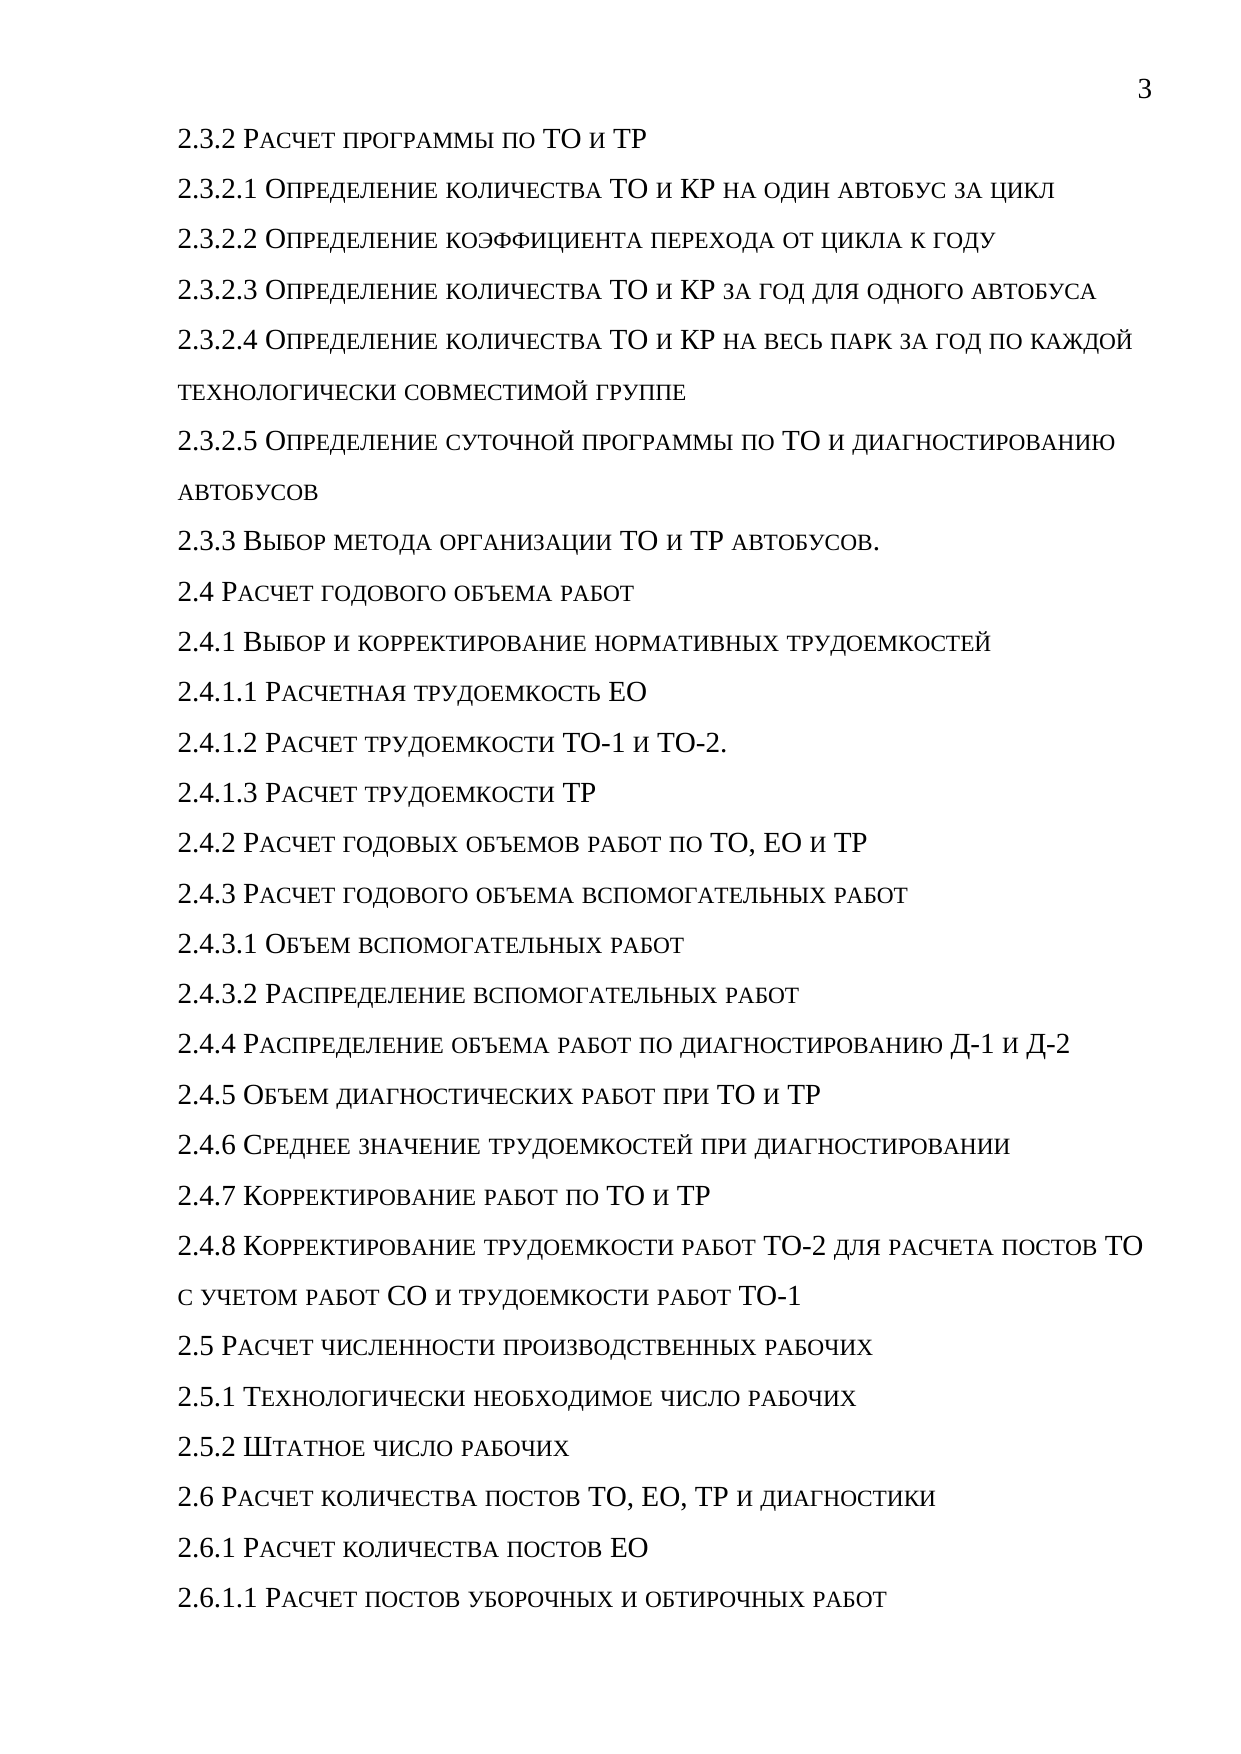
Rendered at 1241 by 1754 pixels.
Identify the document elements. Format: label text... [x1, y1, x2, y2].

text 2.6 Расчет количества постов ТО, ЕО, ТР и диагностики [177, 1479, 1152, 1513]
text 2.3.3 Выбор метода организации ТО и ТР автобусов. [177, 523, 1152, 557]
text 2.6.1 Расчет количества постов ЕО [177, 1530, 1152, 1563]
text 2.4.7 Корректирование работ по ТО и ТР [177, 1178, 1152, 1211]
text 2.4.6 Среднее значение трудоемкостей при диагностировании [177, 1127, 1152, 1161]
text 2.4.1.3 Расчет трудоемкости ТР [177, 775, 1152, 809]
text 2.3.2.1 Определение количества ТО и КР на один автобус за цикл [177, 171, 1152, 205]
text 2.4.1.1 Расчетная трудоемкость ЕО [177, 674, 1152, 708]
text 2.3.2.4 Определение количества ТО и КР на весь парк за год по каждой технологически совместимой группе [177, 322, 1152, 406]
text 2.4.8 Корректирование трудоемкости работ ТО-2 для расчета постов ТО с учетом работ СО и трудоемкости работ ТО-1 [177, 1228, 1152, 1312]
text 2.4.2 Расчет годовых объемов работ по ТО, ЕО и ТР [177, 825, 1152, 859]
text 2.4.3.2 Распределение вспомогательных работ [177, 976, 1152, 1010]
text 2.5.1 Технологически необходимое число рабочих [177, 1379, 1152, 1412]
text 2.3.2 Расчет программы по ТО и ТР [177, 121, 1152, 154]
text 2.4.3.1 Объем вспомогательных работ [177, 926, 1152, 959]
text 2.5.2 Штатное число рабочих [177, 1429, 1152, 1463]
text 2.3.2.2 Определение коэффициента перехода от цикла к году [177, 222, 1152, 255]
text 2.5 Расчет численности производственных рабочих [177, 1328, 1152, 1362]
text 2.3.2.3 Определение количества ТО и КР за год для одного автобуса [177, 272, 1152, 306]
text 2.3.2.5 Определение суточной программы по ТО и диагностированию автобусов [177, 423, 1152, 507]
text 2.6.1.1 Расчет постов уборочных и обтирочных работ [177, 1580, 1152, 1614]
text 2.4 Расчет годового объема работ [177, 574, 1152, 607]
text 2.4.3 Расчет годового объема вспомогательных работ [177, 876, 1152, 909]
text 2.4.1.2 Расчет трудоемкости ТО-1 и ТО-2. [177, 725, 1152, 758]
text 2.4.5 Объем диагностических работ при ТО и ТР [177, 1077, 1152, 1111]
text 2.4.4 Распределение объема работ по диагностированию Д-1 и Д-2 [177, 1027, 1152, 1060]
text 2.4.1 Выбор и корректирование нормативных трудоемкостей [177, 624, 1152, 658]
